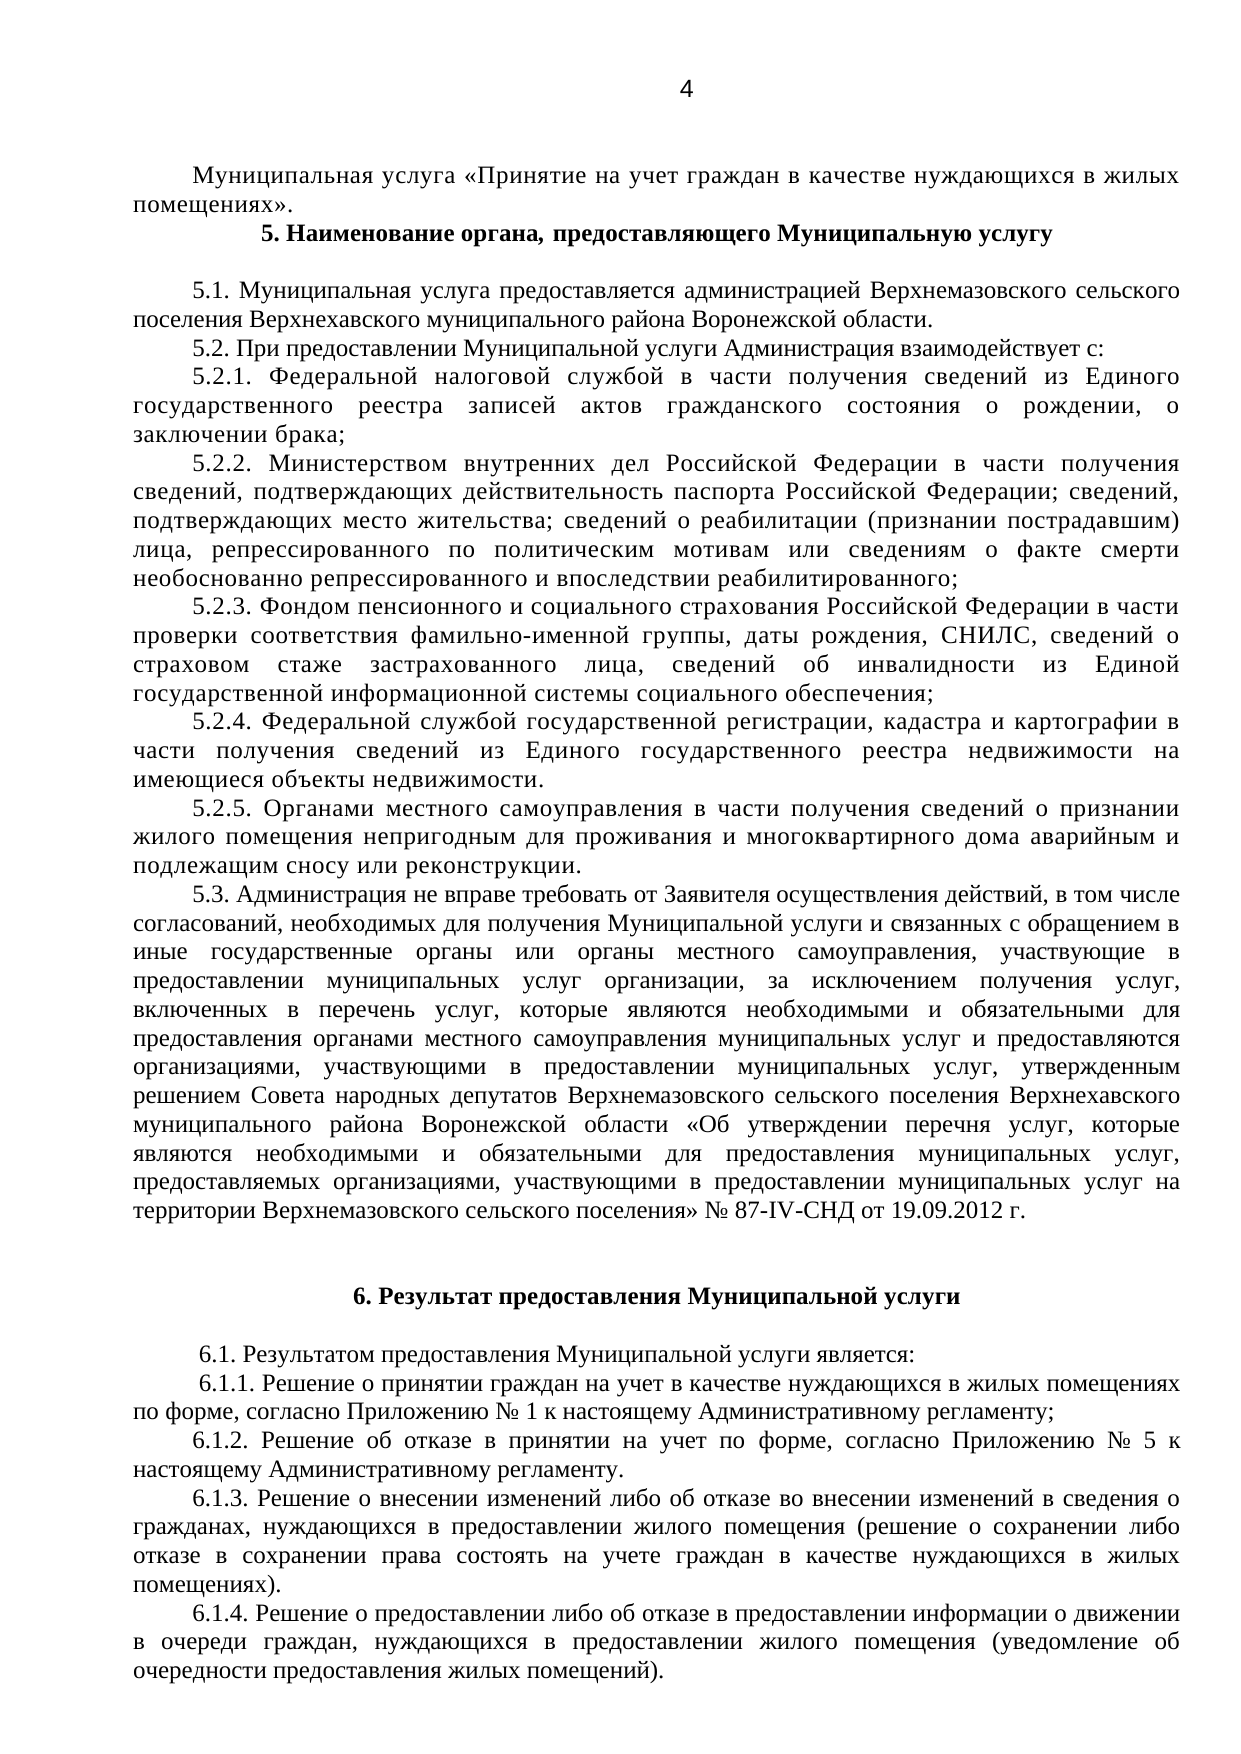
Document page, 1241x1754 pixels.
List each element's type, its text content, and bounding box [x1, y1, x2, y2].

text 6.1.3. Решение о внесении изменений либо об отказе во внесении изменений в сведения о гражданах, нуждающихся в предоставлении жилого помещения (решение о сохранении либо отказе в сохранении права состоять на учете граждан в качестве нуждающихся в жилых помещениях). [133, 1483, 1181, 1598]
text 6.1.4. Решение о предоставлении либо об отказе в предоставлении информации о движении в очереди граждан, нуждающихся в предоставлении жилого помещения (уведомление об очередности предоставления жилых помещений). [133, 1598, 1181, 1684]
text 6. Результат предоставления Муниципальной услуги [133, 1281, 1181, 1310]
text 5.2.5. Органами местного самоуправления в части получения сведений о признании жилого помещения непригодным для проживания и многоквартирного дома аварийным и подлежащим сносу или реконструкции. [133, 793, 1181, 879]
text 5. Наименование органа, предоставляющего Муниципальную услугу [133, 218, 1181, 246]
text 6.1. Результатом предоставления Муниципальной услуги является: [133, 1339, 1181, 1368]
text 5.2. При предоставлении Муниципальной услуги Администрация взаимодействует с: [133, 333, 1181, 361]
text 6.1.2. Решение об отказе в принятии на учет по форме, согласно Приложению № 5 к настоящему Административному регламенту. [133, 1425, 1181, 1483]
text 6.1.1. Решение о принятии граждан на учет в качестве нуждающихся в жилых помещениях по форме, согласно Приложению № 1 к настоящему Административному регламенту; [133, 1368, 1181, 1425]
text Муниципальная услуга «Принятие на учет граждан в качестве нуждающихся в жилых помещениях». [133, 160, 1181, 218]
text 5.3. Администрация не вправе требовать от Заявителя осуществления действий, в том числе согласований, необходимых для получения Муниципальной услуги и связанных с обращением в иные государственные органы или органы местного самоуправления, участвующие в предоставлении муниципальных услуг организации, за исключением получения услуг, включенных в перечень услуг, которые являются необходимыми и обязательными для предоставления органами местного самоуправления муниципальных услуг и предоставляются организациями, участвующими в предоставлении муниципальных услуг, утвержденным решением Совета народных депутатов Верхнемазовского сельского поселения Верхнехавского муниципального района Воронежской области «Об утверждении перечня услуг, которые являются необходимыми и обязательными для предоставления муниципальных услуг, предоставляемых организациями, участвующими в предоставлении муниципальных услуг на территории Верхнемазовского сельского поселения» № 87-IV-СНД от 19.09.2012 г. [133, 879, 1181, 1224]
text 5.2.3. Фондом пенсионного и социального страхования Российской Федерации в части проверки соответствия фамильно-именной группы, даты рождения, СНИЛС, сведений о страховом стаже застрахованного лица, сведений об инвалидности из Единой государственной информационной системы социального обеспечения; [133, 591, 1181, 706]
text 5.2.4. Федеральной службой государственной регистрации, кадастра и картографии в части получения сведений из Единого государственного реестра недвижимости на имеющиеся объекты недвижимости. [133, 706, 1181, 793]
text 5.2.1. Федеральной налоговой службой в части получения сведений из Единого государственного реестра записей актов гражданского состояния о рождении, о заключении брака; [133, 361, 1181, 448]
text 5.2.2. Министерством внутренних дел Российской Федерации в части получения сведений, подтверждающих действительность паспорта Российской Федерации; сведений, подтверждающих место жительства; сведений о реабилитации (признании пострадавшим) лица, репрессированного по политическим мотивам или сведениям о факте смерти необоснованно репрессированного и впоследствии реабилитированного; [133, 448, 1181, 591]
text 5.1. Муниципальная услуга предоставляется администрацией Верхнемазовского сельского поселения Верхнехавского муниципального района Воронежской области. [133, 275, 1181, 333]
